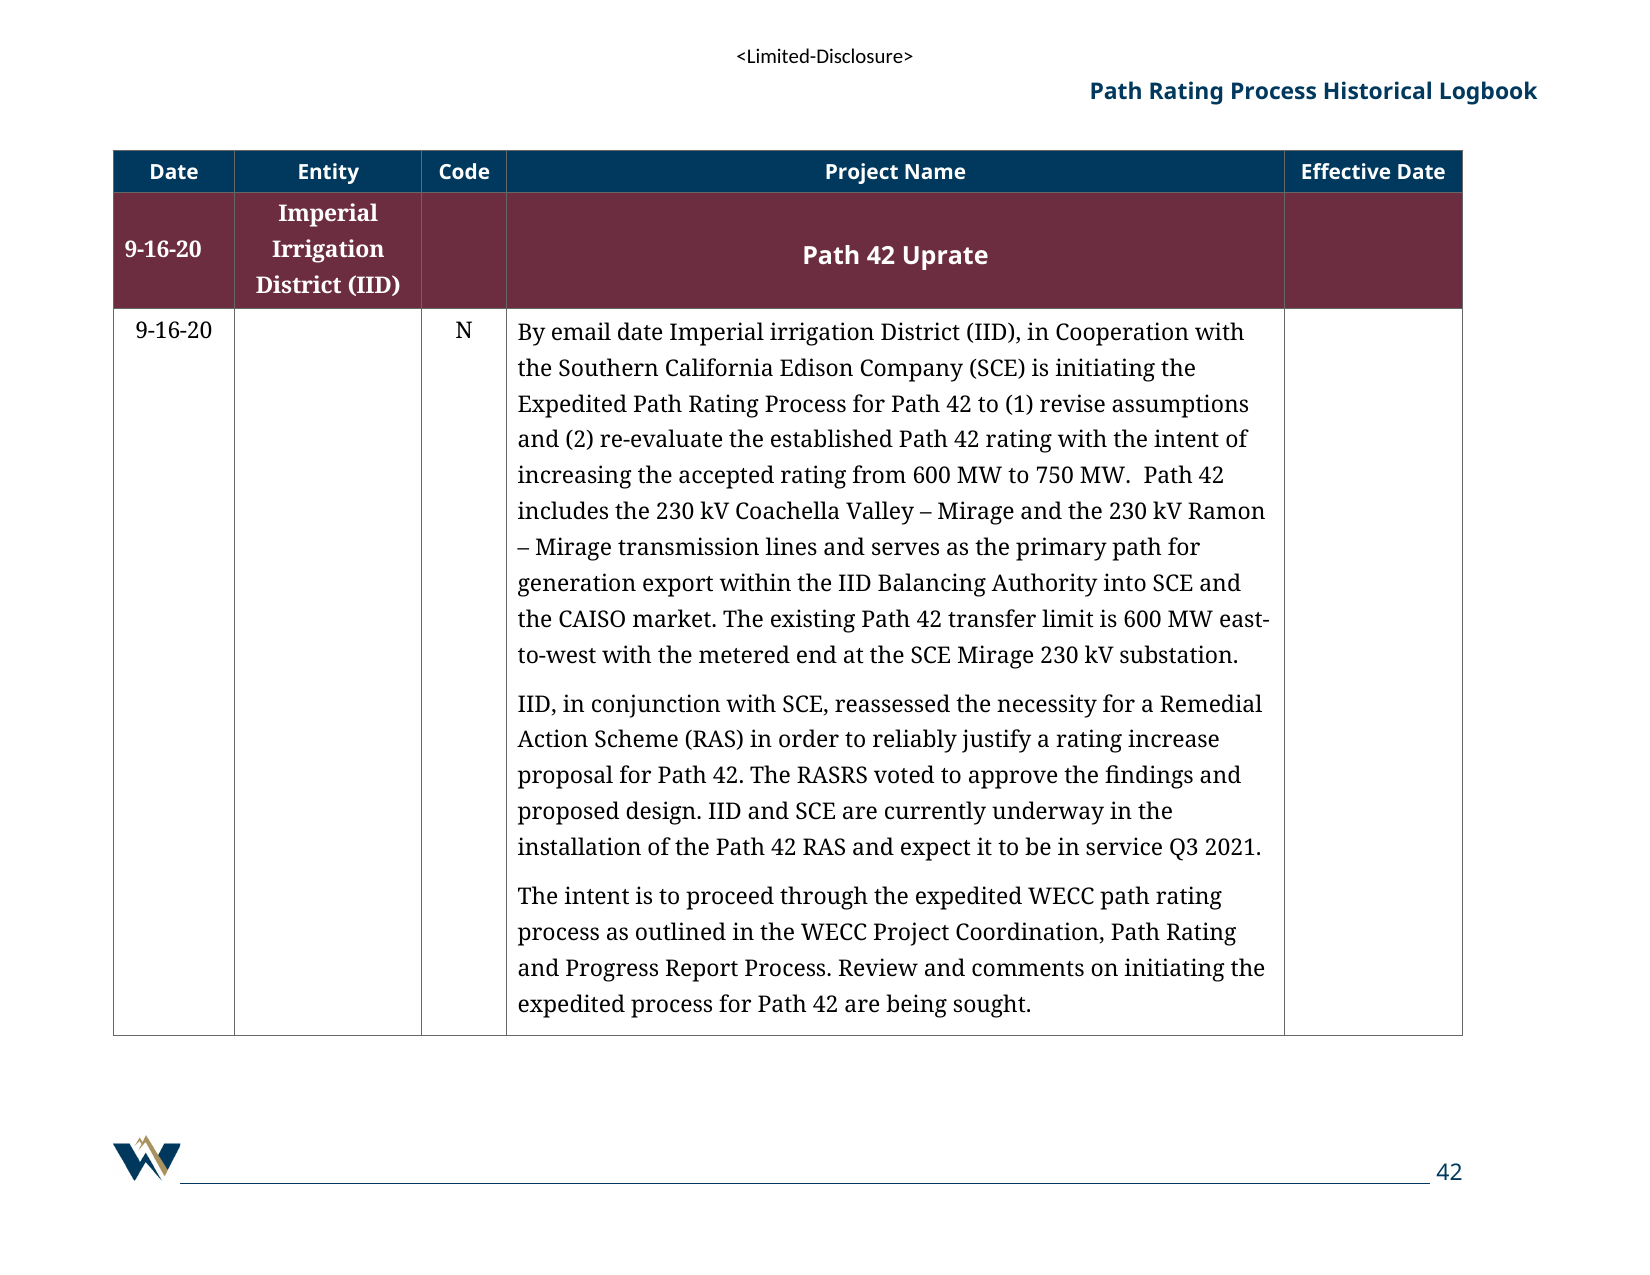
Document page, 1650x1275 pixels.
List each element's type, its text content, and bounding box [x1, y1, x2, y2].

table_cell By email date Imperial irrigation District (IID), in Cooperation with the Southern California Edison Company (SCE) is initiating the Expedited Path Rating Process for Path 42 to (1) revise assumptions and (2) re-evaluate the established Path 42 rating with the intent of increasing the accepted rating from 600 MW to 750 MW. Path 42 includes the 230 kV Coachella Valley – Mirage and the 230 kV Ramon – Mirage transmission lines and serves as the primary path for generation export within the IID Balancing Authority into SCE and the CAISO market. The existing Path 42 transfer limit is 600 MW east-to-west with the metered end at the SCE Mirage 230 kV substation. IID, in conjunction with SCE, reassessed the necessity for a Remedial Action Scheme (RAS) in order to reliably justify a rating increase proposal for Path 42. The RASRS voted to approve the findings and proposed design. IID and SCE are currently underway in the installation of the Path 42 RAS and expect it to be in service Q3 2021. The intent is to proceed through the expedited WECC path rating process as outlined in the WECC Project Coordination, Path Rating and Progress Report Process. Review and comments on initiating the expedited process for Path 42 are being sought. [507, 309, 1284, 1035]
table_header Date [114, 151, 234, 192]
table_header Code [422, 151, 506, 192]
table_cell Imperial Irrigation District (IID) [235, 193, 421, 308]
table_cell [235, 309, 421, 1035]
table_cell 9-16-20 [114, 193, 234, 308]
table_cell [422, 193, 506, 308]
table_cell [1285, 193, 1462, 308]
table_cell [1285, 309, 1462, 1035]
table_header Project Name [507, 151, 1284, 192]
table_header Entity [235, 151, 421, 192]
table_cell 9-16-20 [114, 309, 234, 1035]
table_cell N [422, 309, 506, 1035]
table_cell Path 42 Uprate [507, 193, 1284, 308]
picture [112, 1135, 181, 1181]
table_header Effective Date [1285, 151, 1462, 192]
